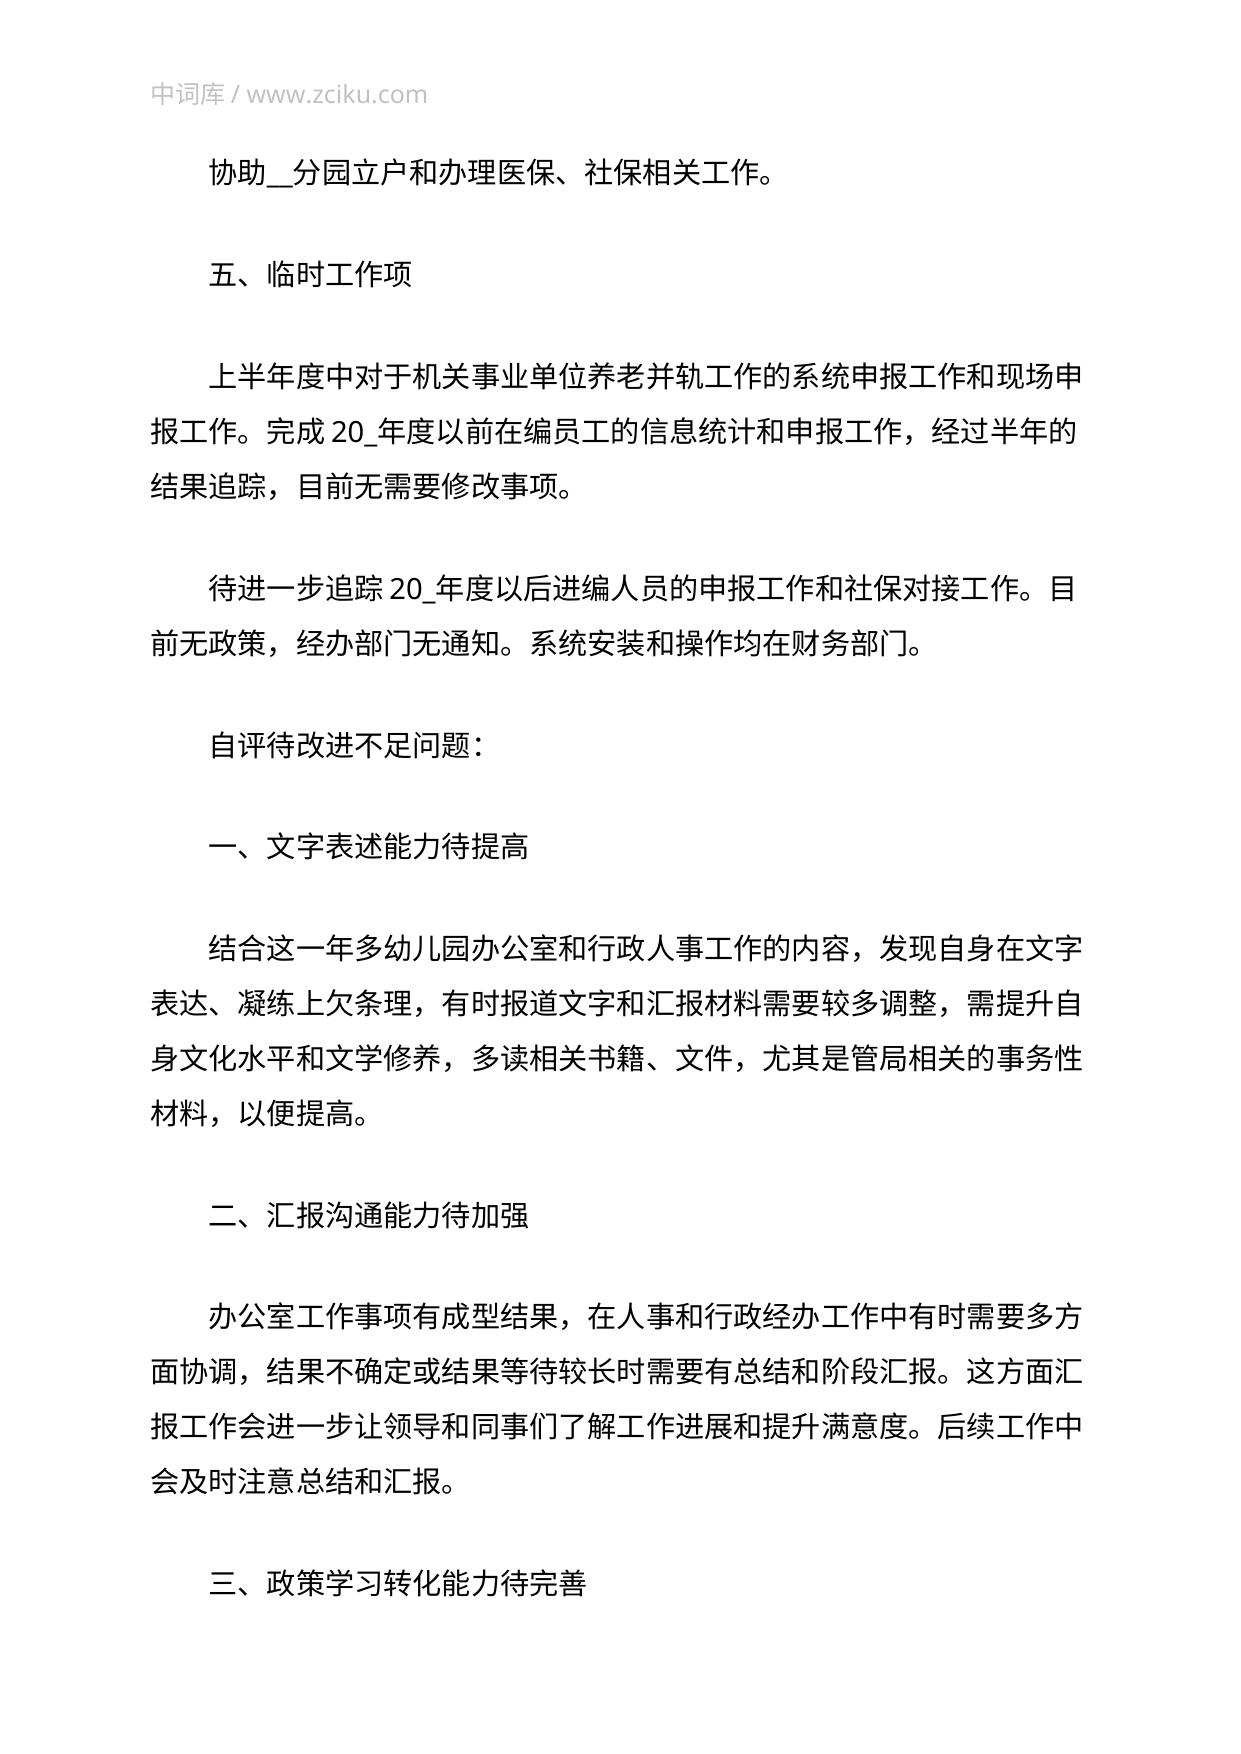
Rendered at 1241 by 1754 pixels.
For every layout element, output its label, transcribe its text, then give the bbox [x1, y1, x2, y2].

text 二、汇报沟通能力待加强 [150, 1192, 1090, 1234]
text 结合这一年多幼儿园办公室和行政人事工作的内容，发现自身在文字表达、凝练上欠条理，有时报道文字和汇报材料需要较多调整，需提升自身文化水平和文学修养，多读相关书籍、文件，尤其是管局相关的事务性材料，以便提高。 [150, 926, 1090, 1133]
text 办公室工作事项有成型结果，在人事和行政经办工作中有时需要多方面协调，结果不确定或结果等待较长时需要有总结和阶段汇报。这方面汇报工作会进一步让领导和同事们了解工作进展和提升满意度。后续工作中会及时注意总结和汇报。 [150, 1294, 1090, 1501]
text 自评待改进不足问题： [150, 722, 1090, 764]
text 一、文字表述能力待提高 [150, 824, 1090, 866]
text 协助__分园立户和办理医保、社保相关工作。 [150, 150, 1090, 192]
text 待进一步追踪20_年度以后进编人员的申报工作和社保对接工作。目前无政策，经办部门无通知。系统安装和操作均在财务部门。 [150, 565, 1090, 663]
text 上半年度中对于机关事业单位养老并轨工作的系统申报工作和现场申报工作。完成20_年度以前在编员工的信息统计和申报工作，经过半年的结果追踪，目前无需要修改事项。 [150, 354, 1090, 506]
text 五、临时工作项 [150, 252, 1090, 294]
text 三、政策学习转化能力待完善 [150, 1560, 1090, 1603]
